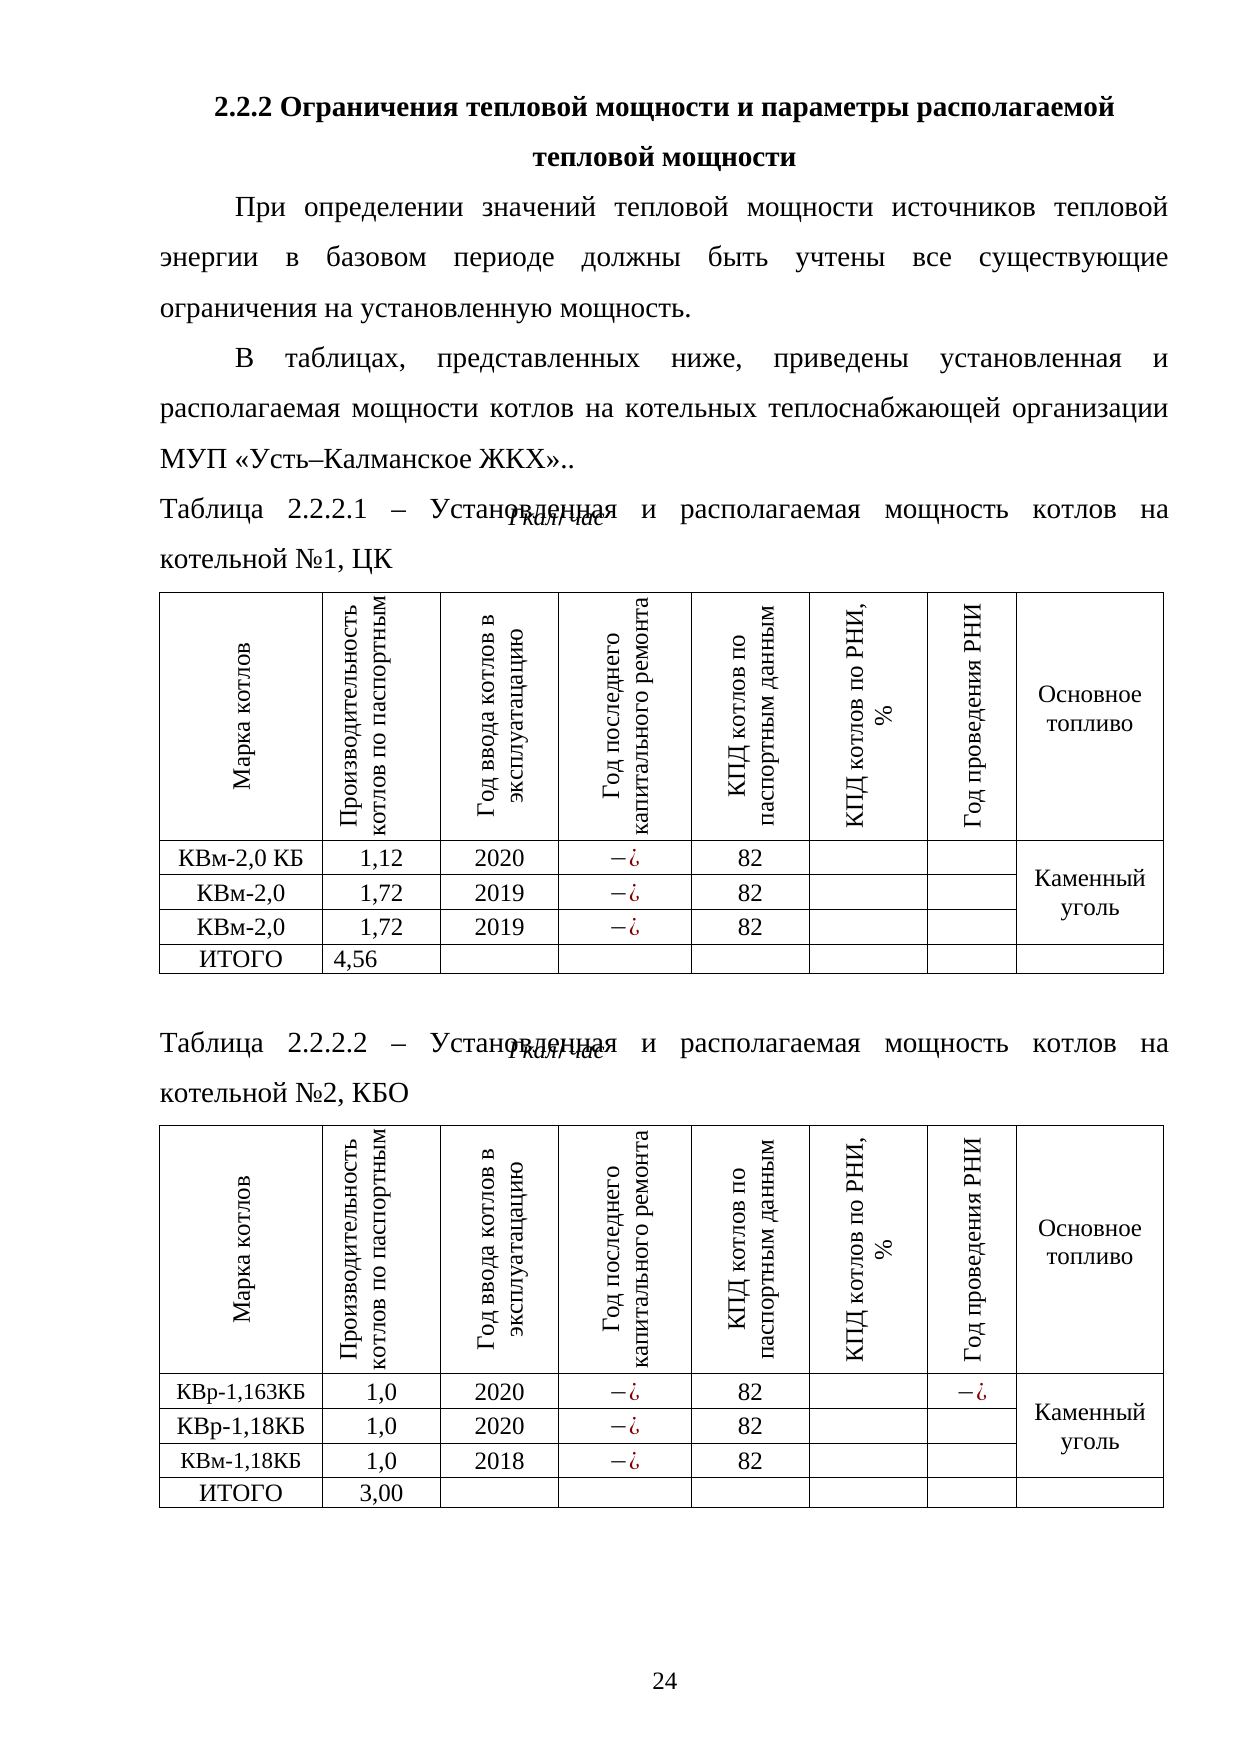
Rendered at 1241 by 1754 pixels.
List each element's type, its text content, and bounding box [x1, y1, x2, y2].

table_header Год ввода котлов в эксплуатацацию [441, 593, 558, 840]
table_cell [810, 1478, 927, 1507]
table_header Марка котлов [160, 593, 322, 840]
table_cell [928, 1374, 1016, 1408]
table_cell [559, 910, 691, 943]
table_cell КВр-1,18КБ [160, 1409, 322, 1442]
table_cell [559, 1444, 691, 1477]
table_cell 1,72 [323, 875, 440, 909]
table_header Основное топливо [1017, 1126, 1163, 1373]
table_cell 1,0 [323, 1444, 440, 1477]
table_cell 2020 [441, 841, 558, 874]
table_header Год проведения РНИ [928, 1126, 1016, 1373]
table_header Марка котлов [160, 1126, 322, 1373]
table_cell 1,72 [323, 910, 440, 943]
table_cell 82 [692, 841, 809, 874]
table_cell 1,0 [323, 1374, 440, 1408]
table_cell 82 [692, 1409, 809, 1442]
table_cell Каменный уголь [1017, 841, 1163, 943]
text 2.2.2 Ограничения тепловой мощности и параметры располагаемой тепловой мощности [159, 89, 1169, 172]
table_cell [559, 1478, 691, 1507]
table_header Год последнего капитального ремонта [559, 1126, 691, 1373]
table_cell [692, 1478, 809, 1507]
table_header Основное топливо [1017, 593, 1163, 840]
table_header Год ввода котлов в эксплуатацацию [441, 1126, 558, 1373]
table_cell [928, 910, 1016, 943]
table_cell [559, 875, 691, 909]
table_cell Каменный уголь [1017, 1374, 1163, 1477]
table_cell [810, 1374, 927, 1408]
table_cell 82 [692, 875, 809, 909]
table_header Год последнего капитального ремонта [559, 593, 691, 840]
table_cell КВр-1,163КБ [160, 1374, 322, 1408]
table_cell [441, 945, 558, 973]
table_cell [810, 910, 927, 943]
table_cell ИТОГО [160, 1478, 322, 1507]
table_header КПД котлов по паспортным данным [692, 593, 809, 840]
table_cell [810, 1444, 927, 1477]
table_cell КВм-1,18КБ [160, 1444, 322, 1477]
table_cell [810, 875, 927, 909]
table_cell [810, 1409, 927, 1442]
table_cell 1,0 [323, 1409, 440, 1442]
table_cell 82 [692, 1374, 809, 1408]
table_cell 2020 [441, 1374, 558, 1408]
table_cell 2019 [441, 875, 558, 909]
table_cell [559, 1374, 691, 1408]
table_cell [928, 1409, 1016, 1442]
table_header КПД котлов по РНИ, % [810, 593, 927, 840]
table_cell [810, 945, 927, 973]
table_cell 2019 [441, 910, 558, 943]
table_cell 82 [692, 1444, 809, 1477]
table_cell [559, 945, 691, 973]
table_cell [692, 945, 809, 973]
table_cell 3,00 [323, 1478, 440, 1507]
text Таблица 2.2.2.2 – Установленная и располагаемая мощность котлов на котельной №2, КБО [159, 1025, 1169, 1108]
table_cell [441, 1478, 558, 1507]
table_cell ИТОГО [160, 945, 322, 973]
table_cell КВм-2,0 [160, 910, 322, 943]
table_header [323, 1126, 440, 1373]
table_cell КВм-2,0 КБ [160, 841, 322, 874]
table_cell [1017, 1478, 1163, 1507]
table_cell 2020 [441, 1409, 558, 1442]
table_cell [559, 1409, 691, 1442]
table_cell [928, 841, 1016, 874]
table_cell [559, 841, 691, 874]
table_cell 4,56 [323, 945, 440, 973]
table_cell [1017, 945, 1163, 973]
table_cell [928, 875, 1016, 909]
table_cell 2018 [441, 1444, 558, 1477]
text При определении значений тепловой мощности источников тепловой энергии в базовом периоде должны быть учтены все существующие ограничения на установленную мощность. [159, 189, 1169, 323]
table_header КПД котлов по паспортным данным [692, 1126, 809, 1373]
table_cell КВм-2,0 [160, 875, 322, 909]
table_header Производительность котлов по паспортным данным, [323, 593, 440, 840]
table_cell 82 [692, 910, 809, 943]
text Таблица 2.2.2.1 – Установленная и располагаемая мощность котлов на котельной №1, ЦК [159, 491, 1169, 575]
table_cell [928, 945, 1016, 973]
table_cell [928, 1444, 1016, 1477]
table_cell 1,12 [323, 841, 440, 874]
text В таблицах, представленных ниже, приведены установленная и располагаемая мощности котлов на котельных теплоснабжающей организации МУП «Усть–Калманское ЖКХ».. [159, 340, 1169, 474]
table_cell [928, 1478, 1016, 1507]
table_cell [810, 841, 927, 874]
table_header КПД котлов по РНИ, % [810, 1126, 927, 1373]
table_header Год проведения РНИ [928, 593, 1016, 840]
